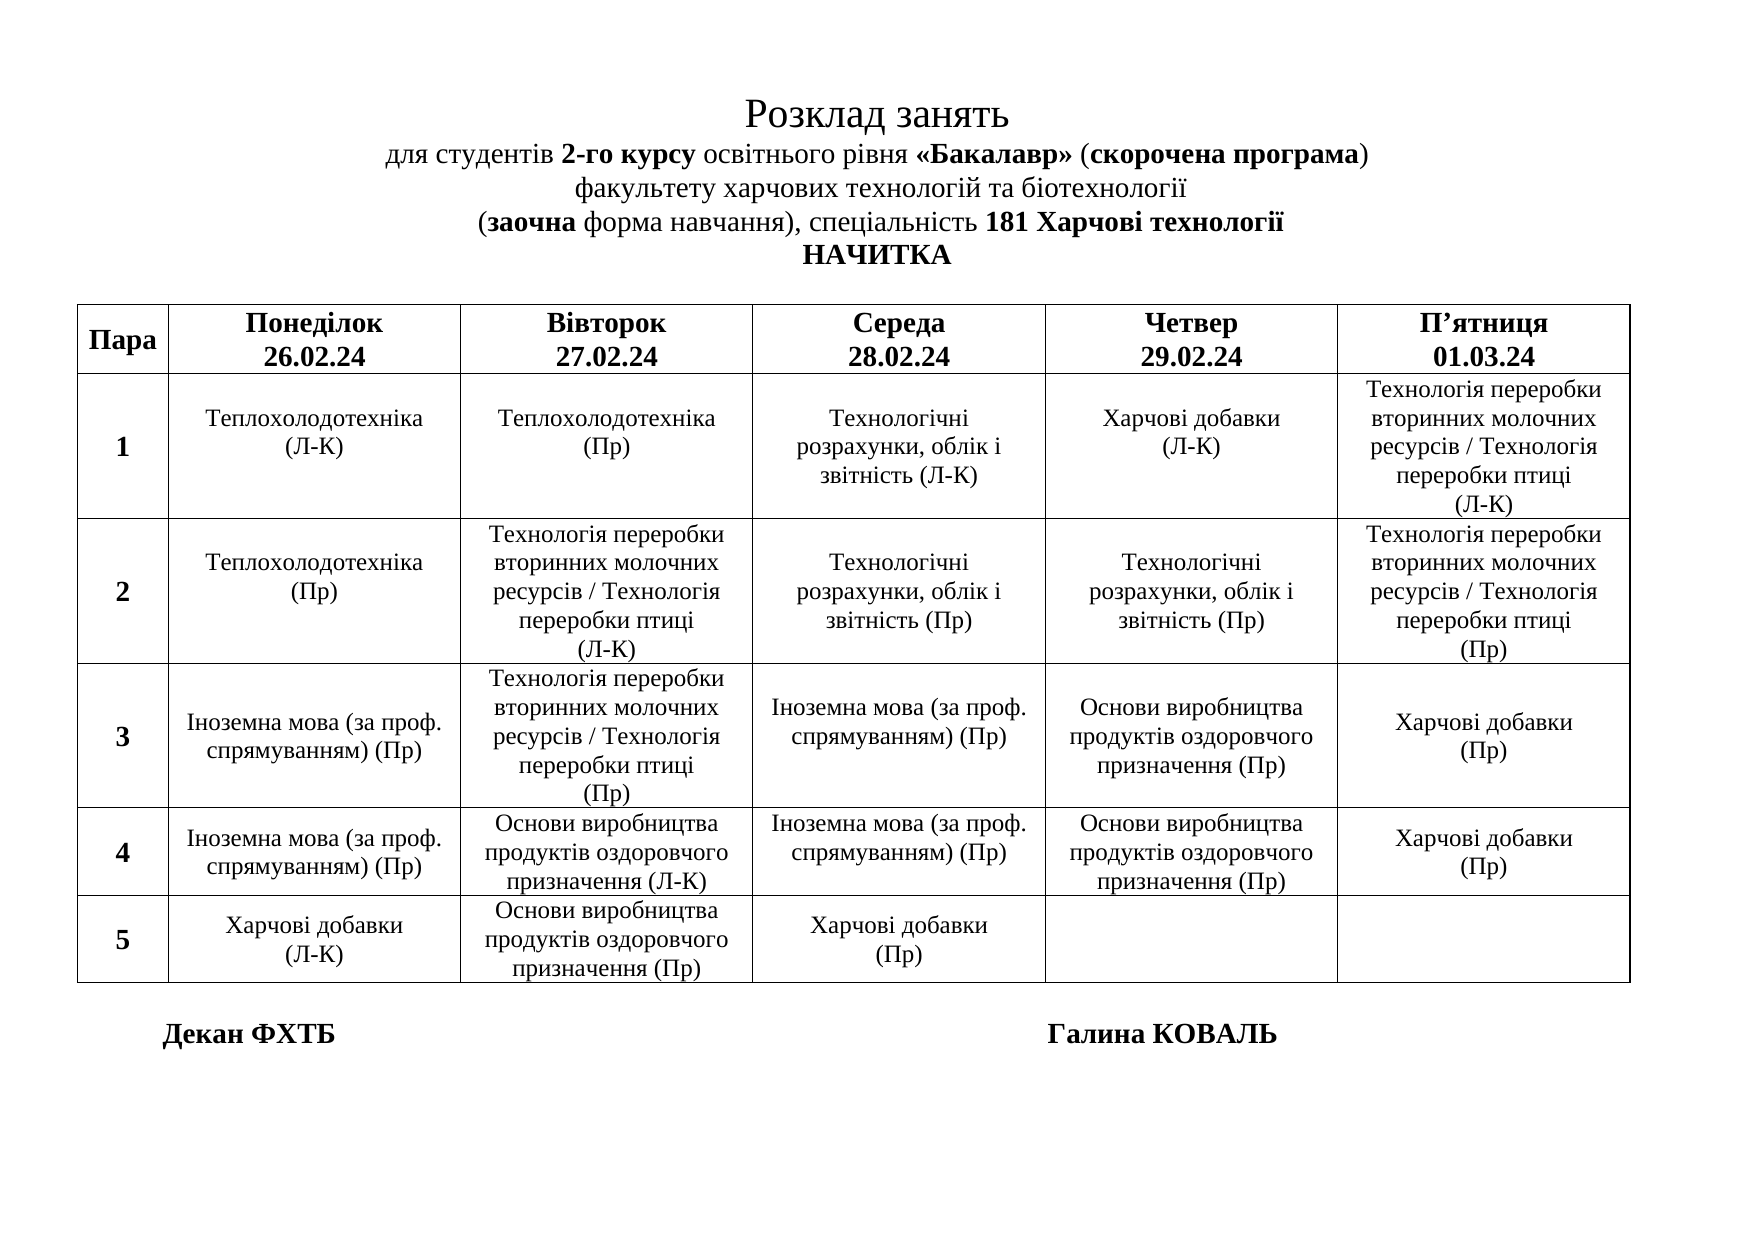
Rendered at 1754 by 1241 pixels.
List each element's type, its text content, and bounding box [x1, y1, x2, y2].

table_cell 3 [78, 664, 168, 807]
table_cell 5 [78, 896, 168, 982]
table_header Понеділок 26.02.24 [169, 305, 460, 373]
table_cell Технологічні розрахунки, облік і звітність (Пр) [1046, 519, 1337, 662]
text для студентів 2-го курсу освітнього рівня «Бакалавр» (скорочена програма) [89, 137, 1665, 170]
table_cell [1046, 896, 1337, 982]
text Розклад занять [89, 89, 1665, 137]
table_cell Іноземна мова (за проф. спрямуванням) (Пр) [753, 664, 1045, 807]
table_cell Харчові добавки (Л-К) [169, 896, 460, 982]
table_cell Основи виробництва продуктів оздоровчого призначення (Пр) [1046, 808, 1337, 894]
table_cell 4 [78, 808, 168, 894]
table_header Середа 28.02.24 [753, 305, 1045, 373]
table_cell Іноземна мова (за проф. спрямуванням) (Пр) [169, 664, 460, 807]
table_cell Теплохолодотехніка (Л-К) [169, 374, 460, 518]
text Декан ФХТБ Галина КОВАЛЬ [89, 1016, 1665, 1050]
table_cell Іноземна мова (за проф. спрямуванням) (Пр) [753, 808, 1045, 894]
table_cell 1 [78, 374, 168, 518]
table_cell 2 [78, 519, 168, 662]
table_header Пара [78, 305, 168, 373]
table_cell Харчові добавки (Пр) [1338, 664, 1629, 807]
text НАЧИТКА [89, 237, 1665, 271]
table_cell Основи виробництва продуктів оздоровчого призначення (Пр) [1046, 664, 1337, 807]
table_cell Харчові добавки (Пр) [1338, 808, 1629, 894]
table_header Четвер 29.02.24 [1046, 305, 1337, 373]
table_cell Теплохолодотехніка (Пр) [169, 519, 460, 662]
table_cell Іноземна мова (за проф. спрямуванням) (Пр) [169, 808, 460, 894]
table_cell Теплохолодотехніка (Пр) [461, 374, 752, 518]
table_header Вівторок 27.02.24 [461, 305, 752, 373]
table_cell [1338, 896, 1629, 982]
text факультету харчових технологій та біотехнології [89, 170, 1665, 204]
table_cell Основи виробництва продуктів оздоровчого призначення (Пр) [461, 896, 752, 982]
text (заочна форма навчання), спеціальність 181 Харчові технології [89, 204, 1665, 237]
table_cell Технологічні розрахунки, облік і звітність (Л-К) [753, 374, 1045, 518]
table_cell Технологія переробки вторинних молочних ресурсів / Технологія переробки птиці (Пр) [461, 664, 752, 807]
table_cell Технологія переробки вторинних молочних ресурсів / Технологія переробки птиці (Пр) [1338, 519, 1629, 662]
table_cell Харчові добавки (Пр) [753, 896, 1045, 982]
table_cell Основи виробництва продуктів оздоровчого призначення (Л-К) [461, 808, 752, 894]
table_cell Технологічні розрахунки, облік і звітність (Пр) [753, 519, 1045, 662]
table_cell Технологія переробки вторинних молочних ресурсів / Технологія переробки птиці (Л-К) [461, 519, 752, 662]
table_cell Технологія переробки вторинних молочних ресурсів / Технологія переробки птиці (Л-К) [1338, 374, 1629, 518]
table_header П’ятниця 01.03.24 [1338, 305, 1629, 373]
table_cell Харчові добавки (Л-К) [1046, 374, 1337, 518]
